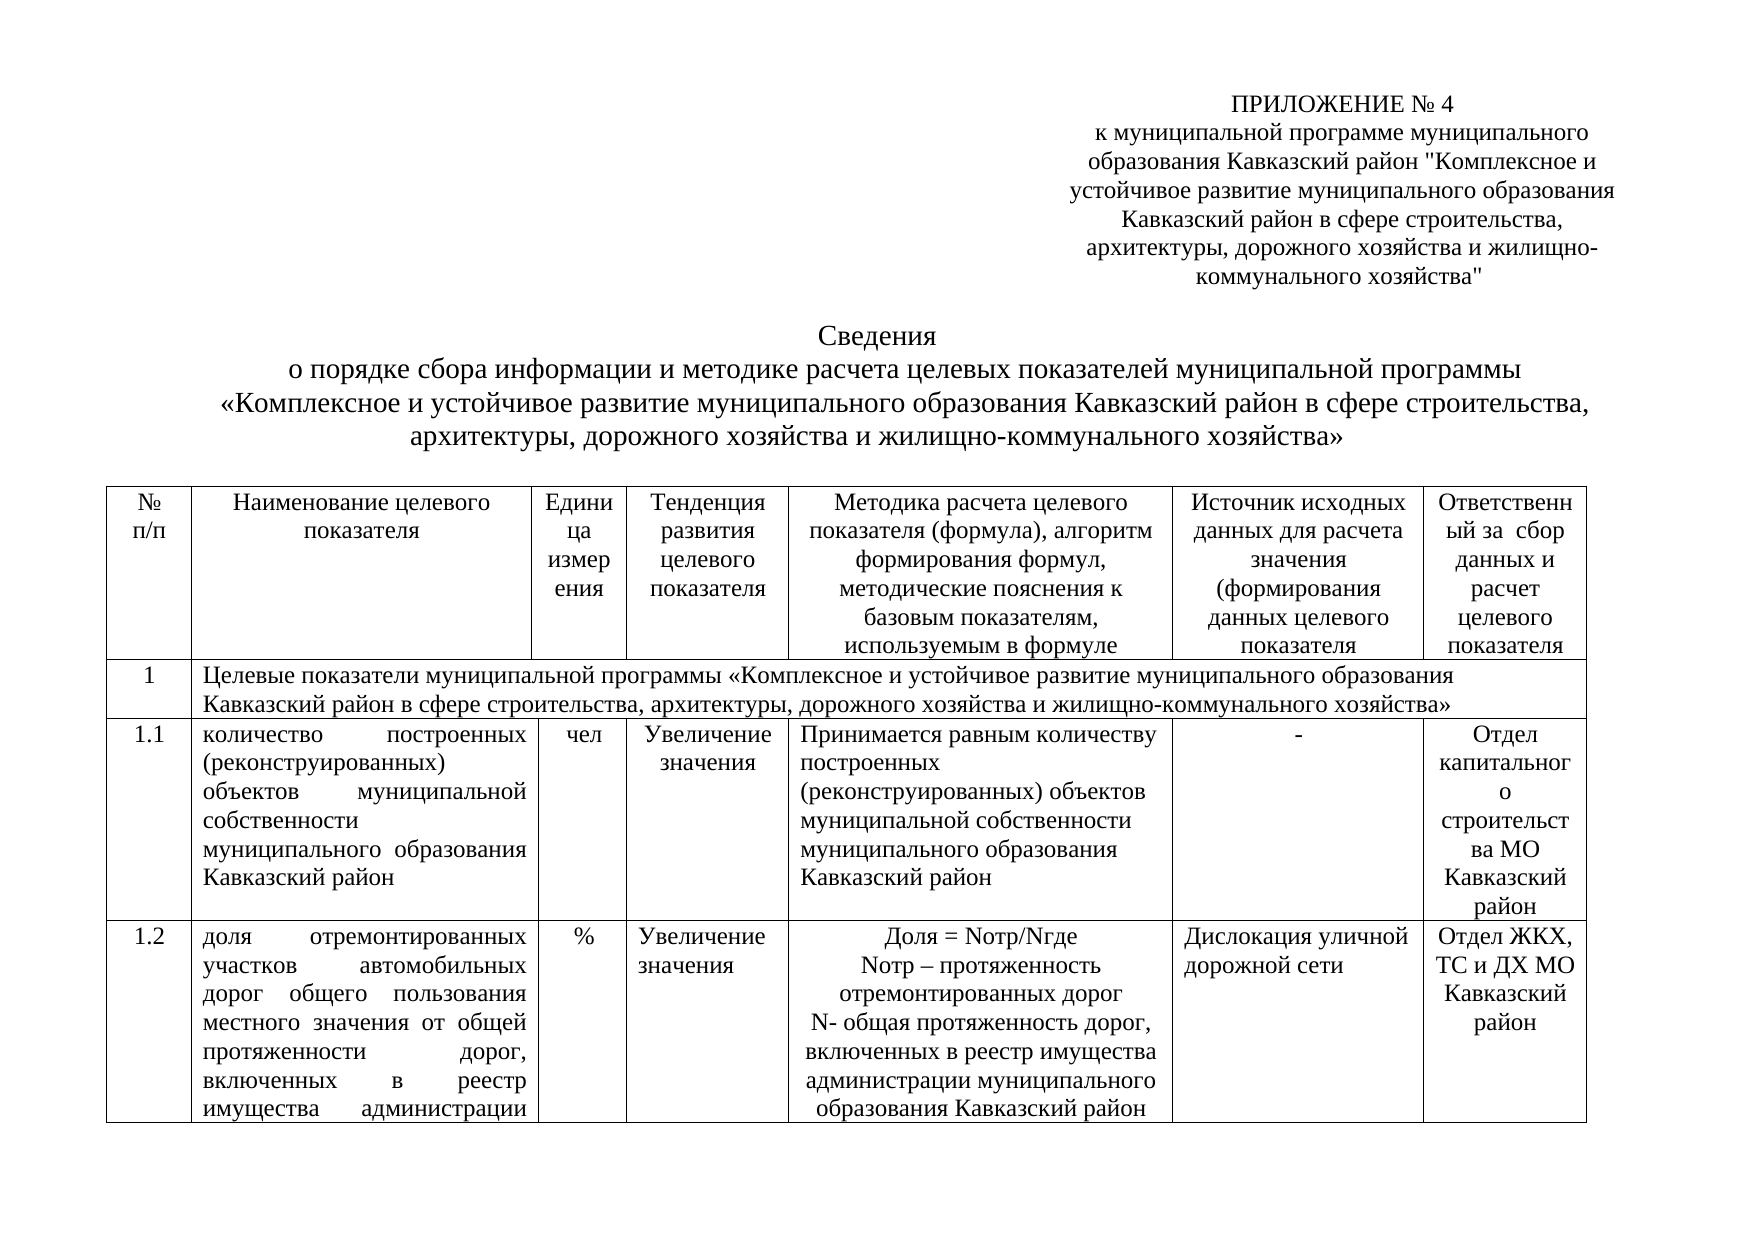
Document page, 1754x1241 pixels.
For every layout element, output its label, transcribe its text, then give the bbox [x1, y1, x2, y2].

table_header Наименование целевого показателя [192, 487, 531, 659]
table_header Тенденция развития целевого показателя [627, 487, 788, 659]
table_cell чел [539, 719, 626, 920]
table_header Методика расчета целевого показателя (формула), алгоритм формирования формул, методические пояснения к базовым показателям, используемым в формуле [789, 487, 1172, 659]
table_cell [1173, 921, 1423, 1122]
table_cell Целевые показатели муниципальной программы «Комплексное и устойчивое развитие муниципального образования Кавказский район в сфере строительства, архитектуры, дорожного хозяйства и жилищно-коммунального хозяйства» [192, 660, 1586, 718]
table_cell - [1173, 719, 1423, 920]
table_cell 1.2 [107, 921, 191, 1122]
table_header Единица измерения [532, 487, 626, 659]
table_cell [1424, 921, 1586, 1122]
text Сведения [118, 318, 1636, 351]
table_cell Отдел капитального строительства МО Кавказский район [1424, 719, 1586, 920]
text «Комплексное и устойчивое развитие муниципального образования Кавказский район в сфере строительства, архитектуры, дорожного хозяйства и жилищно-коммунального хозяйства» [118, 385, 1636, 452]
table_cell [789, 921, 1172, 1122]
table_cell количество построенных (реконструированных) объектов муниципальной собственности муниципального образования Кавказский район [192, 719, 538, 920]
text ПРИЛОЖЕНИЕ № 4 к муниципальной программе муниципального образования Кавказский район "Комплексное и устойчивое развитие муниципального образования Кавказский район в сфере строительства, архитектуры, дорожного хозяйства и жилищно-коммунального хозяйства" [1048, 89, 1636, 318]
table_cell 1.1 [107, 719, 191, 920]
table_cell % [539, 921, 626, 1122]
table_cell Увеличение значения [627, 921, 788, 1122]
table_header № п/п [107, 487, 191, 659]
table_cell Принимается равным количеству построенных (реконструированных) объектов муниципальной собственности муниципального образования Кавказский район [789, 719, 1172, 920]
table_header Источник исходных данных для расчета значения (формирования данных целевого показателя [1173, 487, 1423, 659]
table_cell Увеличение значения [627, 719, 788, 920]
table_cell 1 [107, 660, 191, 718]
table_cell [192, 921, 538, 1122]
table_header Ответственный за сбор данных и расчет целевого показателя [1424, 487, 1586, 659]
text о порядке сбора информации и методике расчета целевых показателей муниципальной программы [118, 351, 1636, 385]
